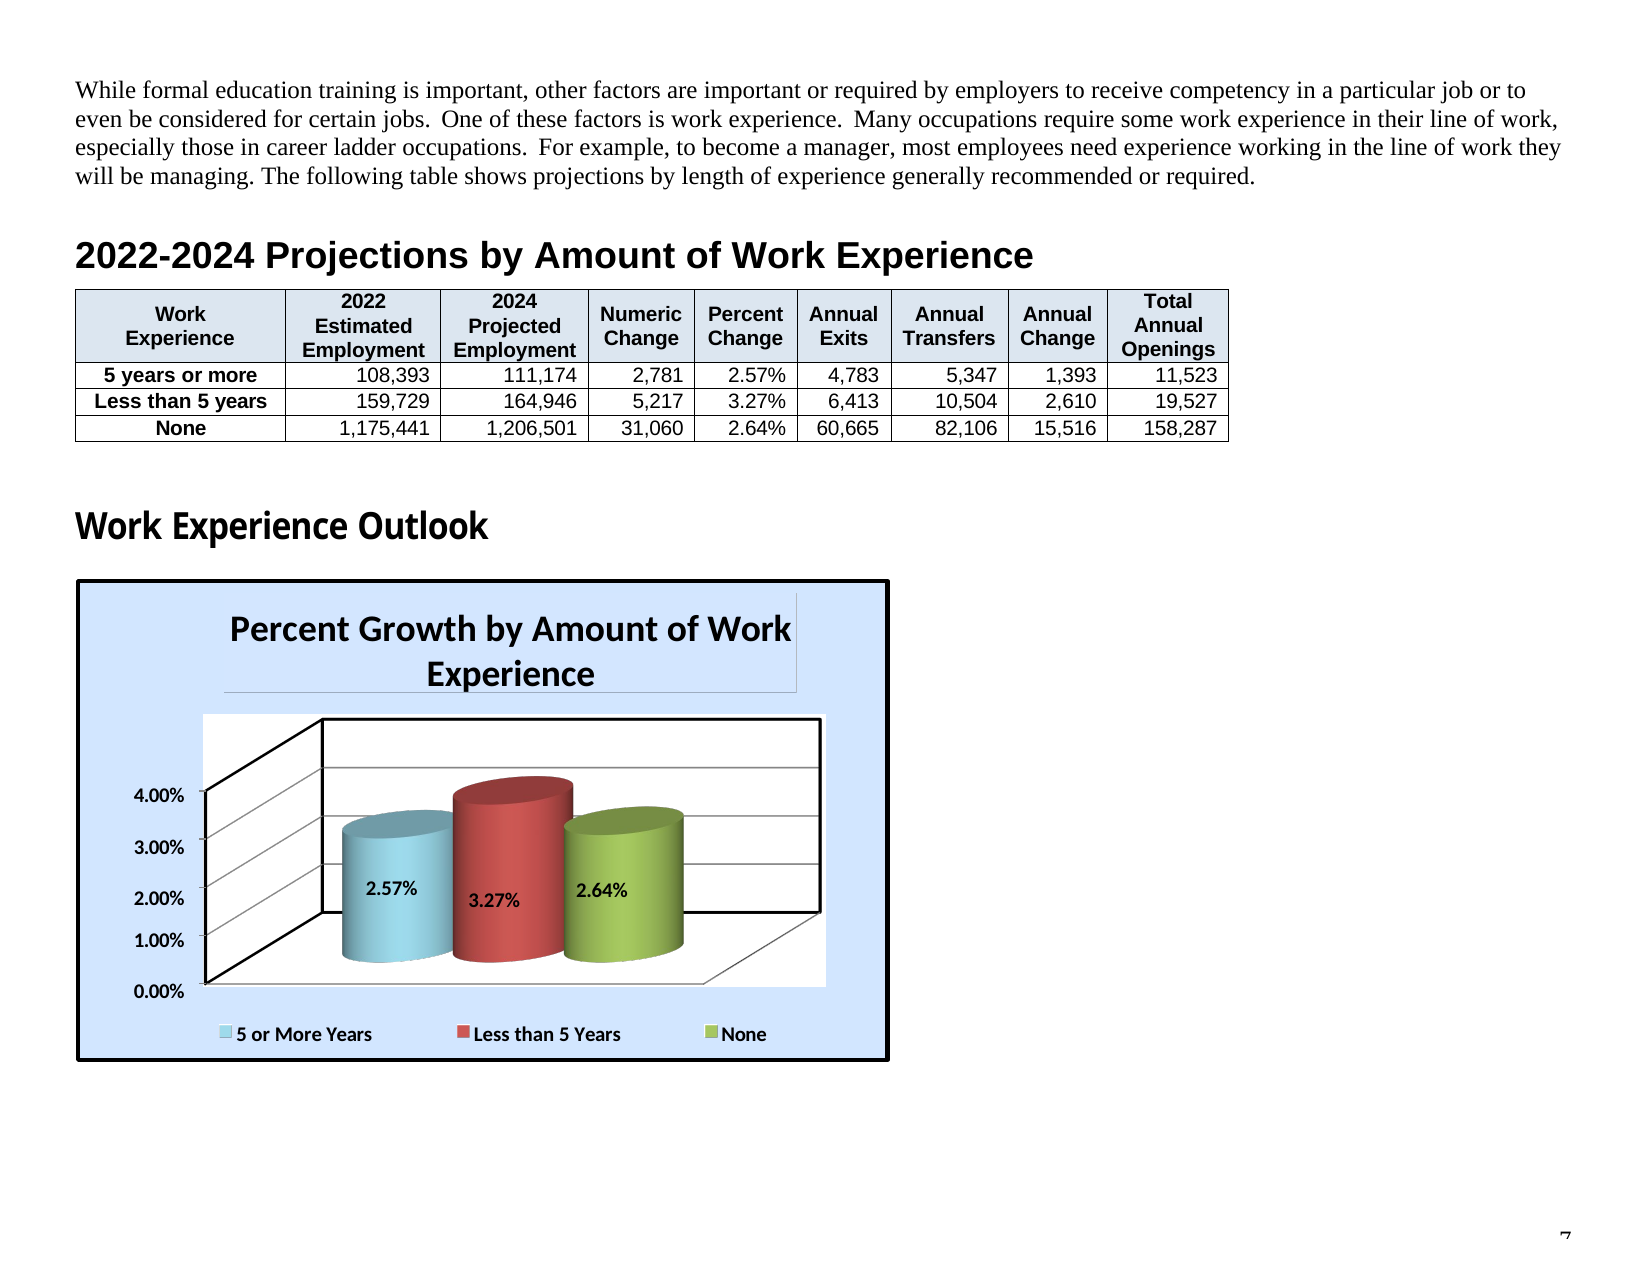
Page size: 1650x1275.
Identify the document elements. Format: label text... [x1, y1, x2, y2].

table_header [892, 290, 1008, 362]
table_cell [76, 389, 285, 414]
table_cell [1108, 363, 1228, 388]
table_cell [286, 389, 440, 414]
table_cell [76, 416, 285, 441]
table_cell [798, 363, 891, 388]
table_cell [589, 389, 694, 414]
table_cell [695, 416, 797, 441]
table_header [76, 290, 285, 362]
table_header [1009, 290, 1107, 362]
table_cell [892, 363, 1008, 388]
picture [80, 583, 885, 1058]
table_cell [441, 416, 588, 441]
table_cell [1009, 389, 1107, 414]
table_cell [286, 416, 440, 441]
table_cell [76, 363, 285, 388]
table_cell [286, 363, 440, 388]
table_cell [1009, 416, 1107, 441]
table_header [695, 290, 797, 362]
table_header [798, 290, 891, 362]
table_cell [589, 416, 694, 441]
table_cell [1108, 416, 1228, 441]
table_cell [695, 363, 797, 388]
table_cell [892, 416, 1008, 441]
text Work Experience Outlook [75, 499, 1625, 550]
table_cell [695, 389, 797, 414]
text While formal education training is important, other factors are important or required by employers to receive competency in a particular job or to even be considered for certain jobs. One of these factors is work experience. Many occupations require some work experience in their line of work, especially those in career ladder occupations. For example, to become a manager, most employees need experience working in the line of work they will be managing. The following table shows projections by length of experience generally recommended or required. [75, 75, 1568, 190]
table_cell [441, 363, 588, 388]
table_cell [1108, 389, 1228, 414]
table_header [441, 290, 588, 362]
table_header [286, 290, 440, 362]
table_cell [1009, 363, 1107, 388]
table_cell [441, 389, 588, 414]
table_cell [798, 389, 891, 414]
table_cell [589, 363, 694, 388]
subtitle 2022-2024 Projections by Amount of Work Experience [75, 233, 1625, 276]
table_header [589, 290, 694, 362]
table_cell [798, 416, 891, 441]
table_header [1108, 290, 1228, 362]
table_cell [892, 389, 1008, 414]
